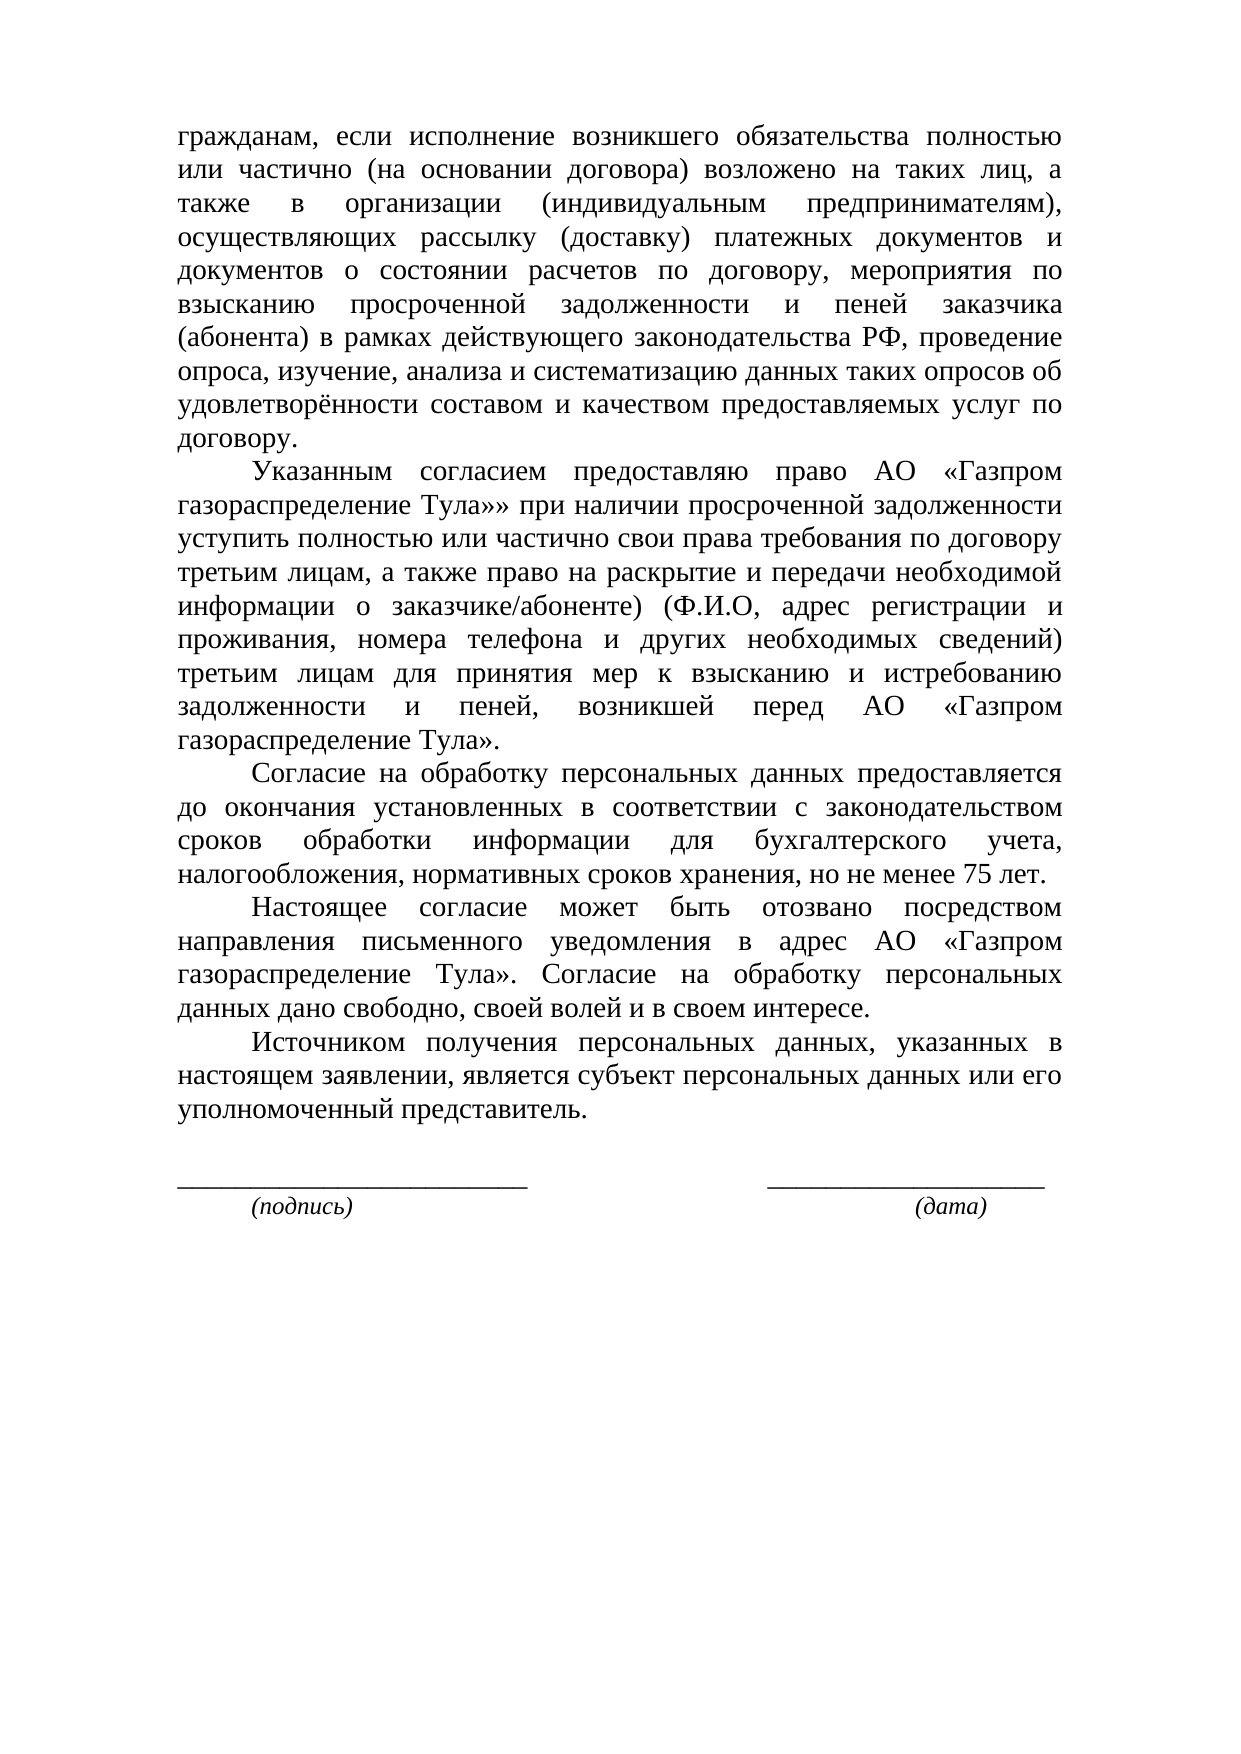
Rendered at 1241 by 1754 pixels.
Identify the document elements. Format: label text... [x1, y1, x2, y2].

text Указанным согласием предоставляю право АО «Газпром газораспределение Тула»» при наличии просроченной задолженности уступить полностью или частично свои права требования по договору третьим лицам, а также право на раскрытие и передачи необходимой информации о заказчике/абоненте) (Ф.И.О, адрес регистрации и проживания, номера телефона и других необходимых сведений) третьим лицам для принятия мер к взысканию и истребованию задолженности и пеней, возникшей перед АО «Газпром газораспределение Тула». [177, 453, 1063, 755]
text Согласие на обработку персональных данных предоставляется до окончания установленных в соответствии с законодательством сроков обработки информации для бухгалтерского учета, налогообложения, нормативных сроков хранения, но не менее 75 лет. [177, 755, 1063, 889]
text (подпись) (дата) [177, 1191, 1063, 1220]
text Настоящее согласие может быть отозвано посредством направления письменного уведомления в адрес АО «Газпром газораспределение Тула». Согласие на обработку персональных данных дано свободно, своей волей и в своем интересе. [177, 889, 1063, 1024]
text Источником получения персональных данных, указанных в настоящем заявлении, является субъект персональных данных или его уполномоченный представитель. [177, 1024, 1063, 1124]
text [177, 118, 1063, 453]
text ________________________ ___________________ [177, 1158, 1063, 1191]
